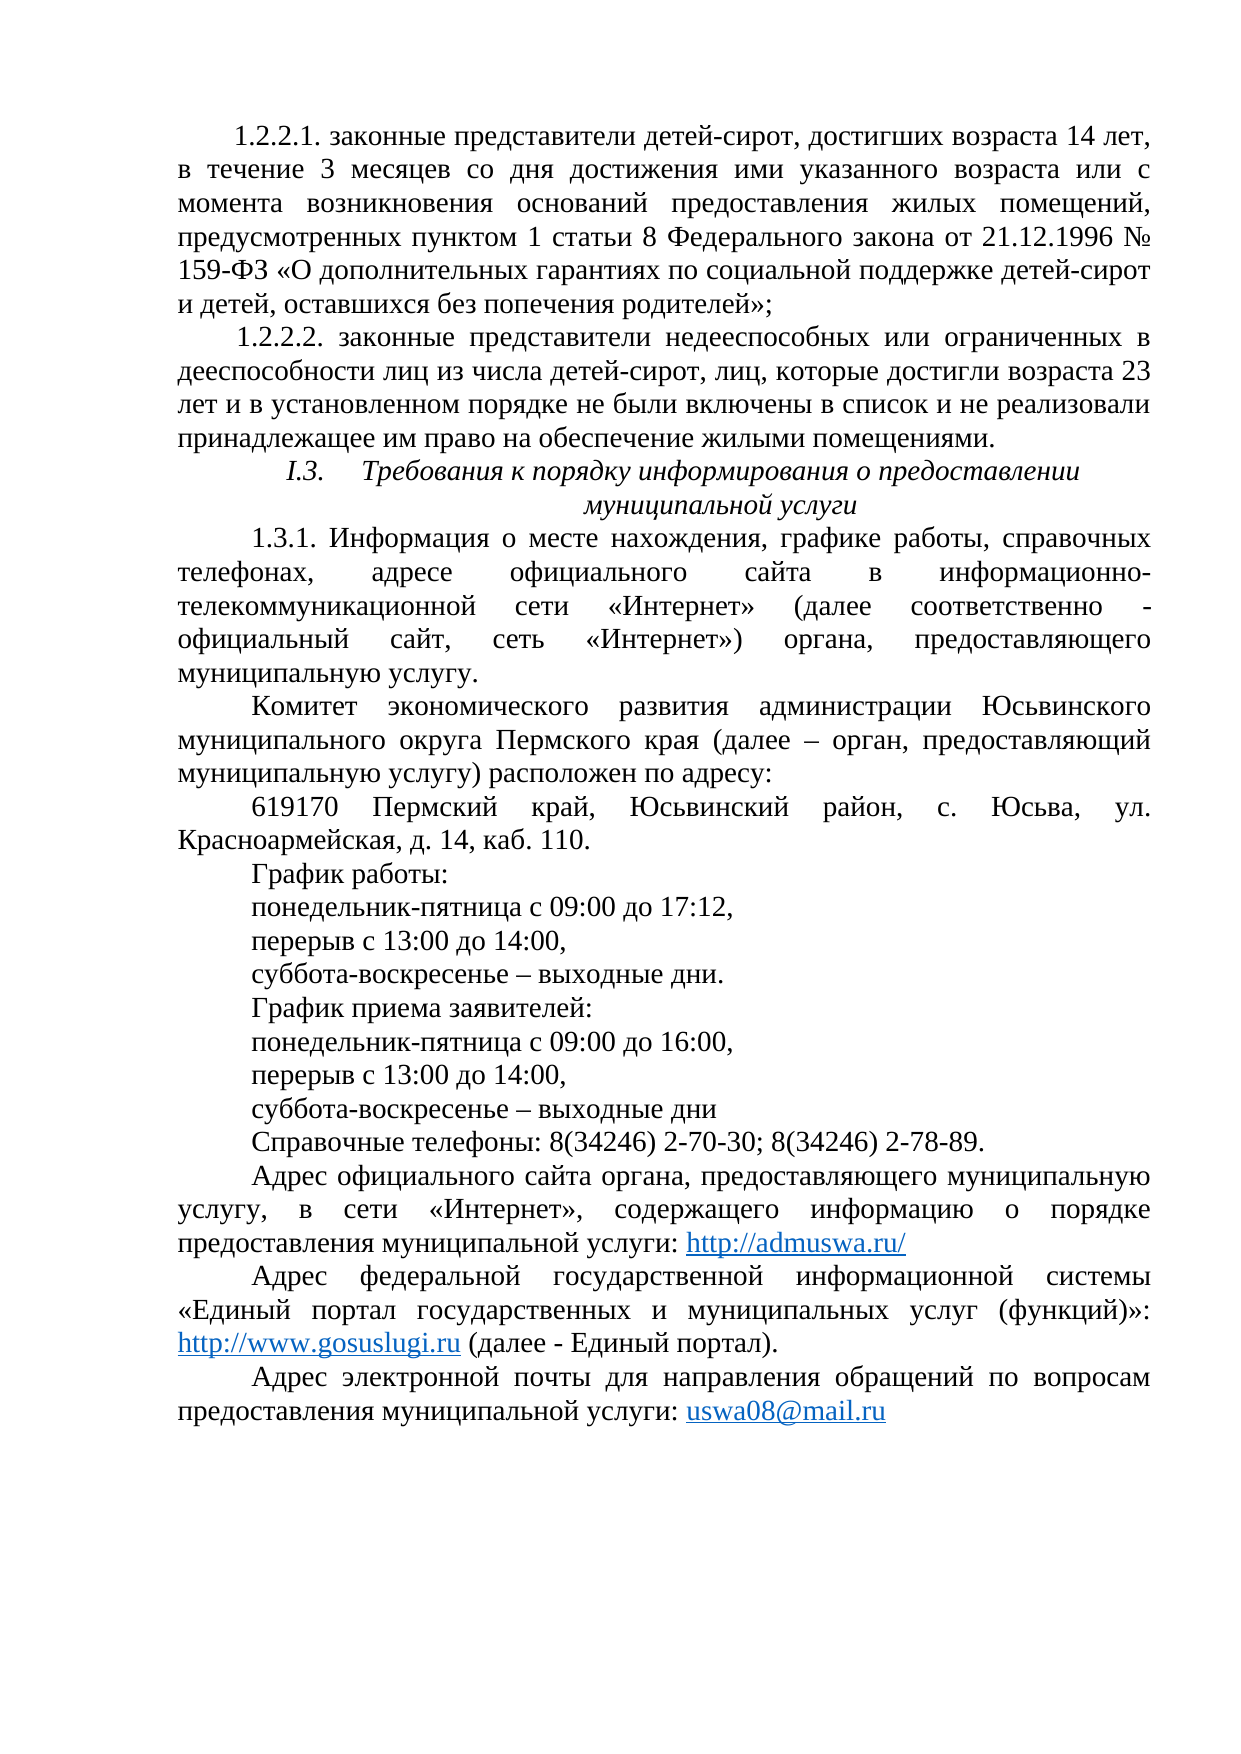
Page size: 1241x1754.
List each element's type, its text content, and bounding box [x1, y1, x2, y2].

text понедельник-пятница с 09:00 до 17:12, [177, 889, 1152, 923]
text Справочные телефоны: 8(34246) 2-70-30; 8(34246) 2-78-89. [177, 1124, 1152, 1158]
text Адрес электронной почты для направления обращений по вопросам предоставления муниципальной услуги: uswa08@mail.ru [177, 1359, 1152, 1426]
text График работы: [177, 856, 1152, 889]
text Комитет экономического развития администрации Юсьвинского муниципального округа Пермского края (далее – орган, предоставляющий муниципальную услугу) расположен по адресу: [177, 688, 1152, 789]
text 619170 Пермский край, Юсьвинский район, с. Юсьва, ул. Красноармейская, д. 14, каб. 110. [177, 789, 1152, 856]
text суббота-воскресенье – выходные дни [177, 1091, 1152, 1124]
text 1.2.2.1. законные представители детей-сирот, достигших возраста 14 лет, в течение 3 месяцев со дня достижения ими указанного возраста или с момента возникновения оснований предоставления жилых помещений, предусмотренных пунктом 1 статьи 8 Федерального закона от 21.12.1996 № 159-ФЗ «О дополнительных гарантиях по социальной поддержке детей-сирот и детей, оставшихся без попечения родителей»; [177, 118, 1152, 319]
text График приема заявителей: [177, 990, 1152, 1024]
text Адрес официального сайта органа, предоставляющего муниципальную услугу, в сети «Интернет», содержащего информацию о порядке предоставления муниципальной услуги: http://admuswa.ru/ [177, 1158, 1152, 1258]
text перерыв с 13:00 до 14:00, [177, 923, 1152, 957]
text перерыв с 13:00 до 14:00, [177, 1057, 1152, 1091]
text суббота-воскресенье – выходные дни. [177, 957, 1152, 990]
text Адрес федеральной государственной информационной системы «Единый портал государственных и муниципальных услуг (функций)»: http://www.gosuslugi.ru (далее - Единый портал). [177, 1258, 1152, 1359]
text 1.2.2.2. законные представители недееспособных или ограниченных в дееспособности лиц из числа детей-сирот, лиц, которые достигли возраста 23 лет и в установленном порядке не были включены в список и не реализовали принадлежащее им право на обеспечение жилыми помещениями. [177, 319, 1152, 453]
list Требования к порядку информирования о предоставлении муниципальной услуги [215, 453, 1152, 521]
text 1.3.1. Информация о месте нахождения, графике работы, справочных телефонах, адресе официального сайта в информационно-телекоммуникационной сети «Интернет» (далее соответственно - официальный сайт, сеть «Интернет») органа, предоставляющего муниципальную услугу. [177, 521, 1152, 688]
text понедельник-пятница с 09:00 до 16:00, [177, 1024, 1152, 1057]
